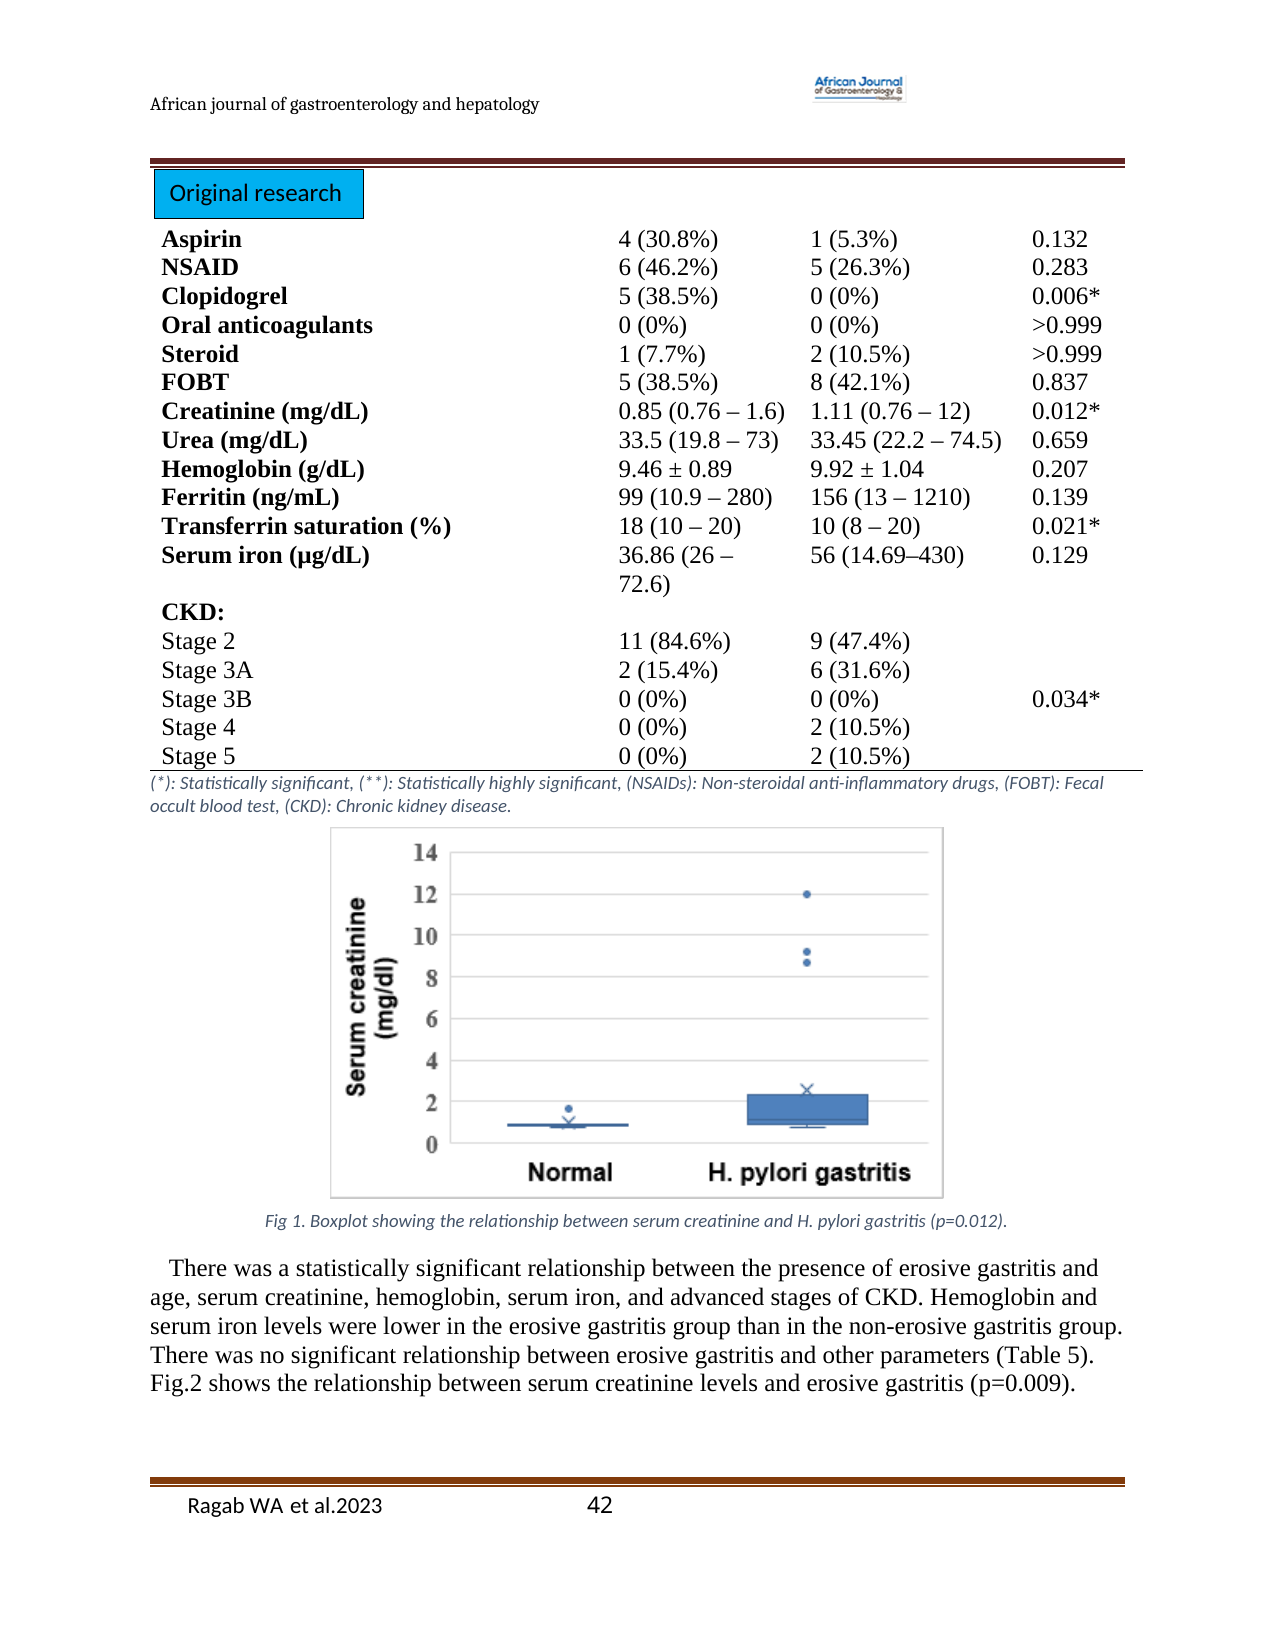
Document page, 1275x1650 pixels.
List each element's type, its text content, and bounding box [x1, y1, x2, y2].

table_cell 0.207 [1021, 454, 1143, 482]
table_cell NSAID [150, 253, 607, 281]
table_cell 0 (0%) [799, 310, 1021, 339]
table_cell 4 (30.8%) [607, 224, 799, 252]
table_cell Steroid [150, 339, 607, 367]
table_cell FOBT [150, 368, 607, 396]
table_cell 5 (38.5%) [607, 368, 799, 396]
table_cell 11 (84.6%) 2 (15.4%) 0 (0%) 0 (0%) 0 (0%) [607, 598, 799, 770]
table_cell 0.034* [1021, 598, 1143, 770]
table_cell 36.86 (26 – 72.6) [607, 540, 799, 597]
table_cell 0.283 [1021, 253, 1143, 281]
picture [812, 75, 1050, 110]
table_cell 156 (13 – 1210) [799, 483, 1021, 511]
table_cell Urea ‎(mg/dL)‎ [150, 425, 607, 454]
table_cell 5 (26.3%) [799, 253, 1021, 281]
table_cell Clopidogrel [150, 281, 607, 310]
table_cell Oral anticoagulants [150, 310, 607, 339]
table_cell 0 (0%) [607, 310, 799, 339]
table_cell 0.006* [1021, 281, 1143, 310]
table_cell 0.012* [1021, 396, 1143, 425]
table_cell 8 (42.1%) [799, 368, 1021, 396]
table_cell 9.92 ± 1.04 [799, 454, 1021, 482]
table_cell 18 (10 – 20) [607, 511, 799, 540]
text There was a statistically significant relationship between the presence of erosive gastritis and age, serum creatinine, hemoglobin, serum iron, and advanced stages of CKD. Hemoglobin and serum iron levels were lower in the erosive gastritis group than in the non-erosive gastritis group. There was no significant relationship between erosive gastritis and other parameters (Table 5). Fig.2 shows the relationship between serum creatinine levels and erosive ‎gastritis (p=0.009)‎. [150, 1253, 1125, 1397]
table_cell 99 (10.9 – 280) [607, 483, 799, 511]
table_cell Aspirin [150, 224, 607, 252]
table_cell 0.659 [1021, 425, 1143, 454]
table_cell CKD: Stage 2 Stage 3A Stage 3B Stage 4 Stage 5 [150, 598, 607, 770]
table_cell 33.5 (19.8 – 73) [607, 425, 799, 454]
table_cell Hemoglobin ‎(g/dL)‎ [150, 454, 607, 482]
table_cell 2 (10.5%) [799, 339, 1021, 367]
table_cell 1 (5.3%) [799, 224, 1021, 252]
table_cell Serum iron ‎(µg/dL) [150, 540, 607, 597]
table_cell >0.999 [1021, 310, 1143, 339]
table_cell Ferritin ‎(ng/mL)‎ [150, 483, 607, 511]
table_cell 0.132 [1021, 224, 1143, 252]
table_cell 0.021* [1021, 511, 1143, 540]
table_cell 1 (7.7%) [607, 339, 799, 367]
table_cell >0.999 [1021, 339, 1143, 367]
table_cell 0.129 [1021, 540, 1143, 597]
table_cell Creatinine ‎(mg/dL)‎ [150, 396, 607, 425]
table_cell 9 (47.4%) 6 (31.6%) 0 (0%) 2 (10.5%) 2 (10.5%) [799, 598, 1021, 770]
text (*): Statistically significant, (**): Statistically highly significant, (NSAIDs): Non-steroidal anti-inflammatory drugs, (FOBT): Fecal occult blood test, (CKD): Chronic kidney disease. [150, 771, 1125, 817]
table_cell 0 (0%) [799, 281, 1021, 310]
table_cell Transferrin saturation ‎(%)‎ [150, 511, 607, 540]
table_cell 1.11 (0.76 – 12) [799, 396, 1021, 425]
table_cell 0.85 (0.76 – 1.6) [607, 396, 799, 425]
table_cell 9.46 ± 0.89 [607, 454, 799, 482]
table_cell 56 (14.69–430) [799, 540, 1021, 597]
picture [330, 827, 945, 1200]
table_cell 33.45 (22.2 – 74.5) [799, 425, 1021, 454]
table_cell 10 (8 – 20) [799, 511, 1021, 540]
table_cell 0.139 [1021, 483, 1143, 511]
table_cell 5 (38.5%) [607, 281, 799, 310]
table_cell 6 (46.2%) [607, 253, 799, 281]
table_cell 0.837 [1021, 368, 1143, 396]
